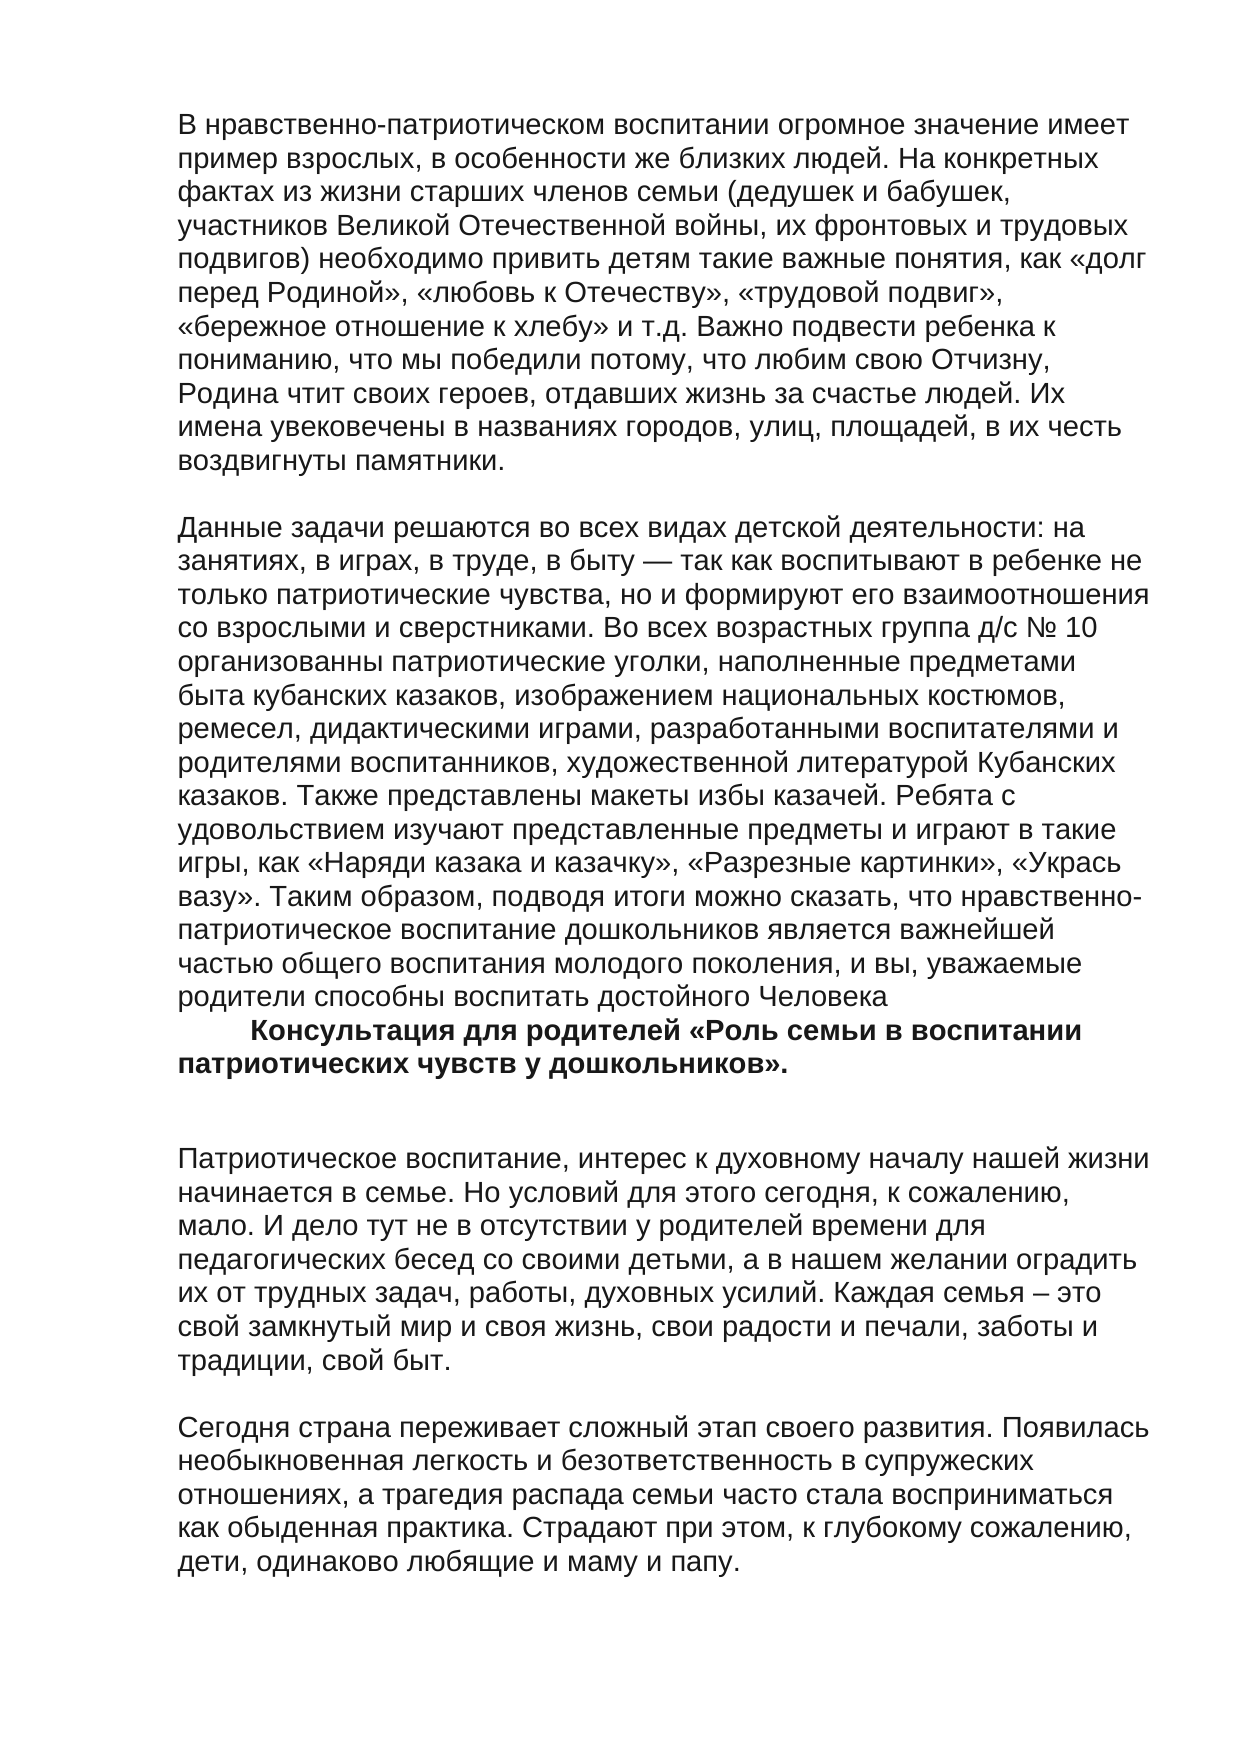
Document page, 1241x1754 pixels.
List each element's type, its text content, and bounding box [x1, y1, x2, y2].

text Консультация для родителей «Роль семьи в воспитании патриотических чувств у дошкольников». [177, 1013, 1152, 1080]
text В нравственно-патриотическом воспитании огромное значение имеет пример взрослых, в особенности же близких людей. На конкретных фактах из жизни старших членов семьи (дедушек и бабушек, участников Великой Отечественной войны, их фронтовых и трудовых подвигов) необходимо привить детям такие важные понятия, как «долг перед Родиной», «любовь к Отечеству», «трудовой подвиг», «бережное отношение к хлебу» и т.д. Важно подвести ребенка к пониманию, что мы победили потому, что любим свою Отчизну, Родина чтит своих героев, отдавших жизнь за счастье людей. Их имена увековечены в названиях городов, улиц, площадей, в их честь воздвигнуты памятники. [177, 107, 1152, 476]
text Сегодня страна переживает сложный этап своего развития. Появилась необыкновенная легкость и безответственность в супружеских отношениях, а трагедия распада семьи часто стала восприниматься как обыденная практика. Страдают при этом, к глубокому сожалению, дети, одинаково любящие и маму и папу. [177, 1409, 1152, 1577]
text Данные задачи решаются во всех видах детской деятельности: на занятиях, в играх, в труде, в быту — так как воспитывают в ребенке не только патриотические чувства, но и формируют его взаимоотношения со взрослыми и сверстниками. Во всех возрастных группа д/с № 10 организованны патриотические уголки, наполненные предметами быта кубанских казаков, изображением национальных костюмов, ремесел, дидактическими играми, разработанными воспитателями и родителями воспитанников, художественной литературой Кубанских казаков. Также представлены макеты избы казачей. Ребята с удовольствием изучают представленные предметы и играют в такие игры, как «Наряди казака и казачку», «Разрезные картинки», «Укрась вазу». Таким образом, подводя итоги можно сказать, что нравственно- патриотическое воспитание дошкольников является важнейшей частью общего воспитания молодого поколения, и вы, уважаемые родители способны воспитать достойного Человека [177, 510, 1152, 1013]
text Патриотическое воспитание, интерес к духовному началу нашей жизни начинается в семье. Но условий для этого сегодня, к сожалению, мало. И дело тут не в отсутствии у родителей времени для педагогических бесед со своими детьми, а в нашем желании оградить их от трудных задач, работы, духовных усилий. Каждая семья – это свой замкнутый мир и своя жизнь, свои радости и печали, заботы и традиции, свой быт. [177, 1141, 1152, 1376]
